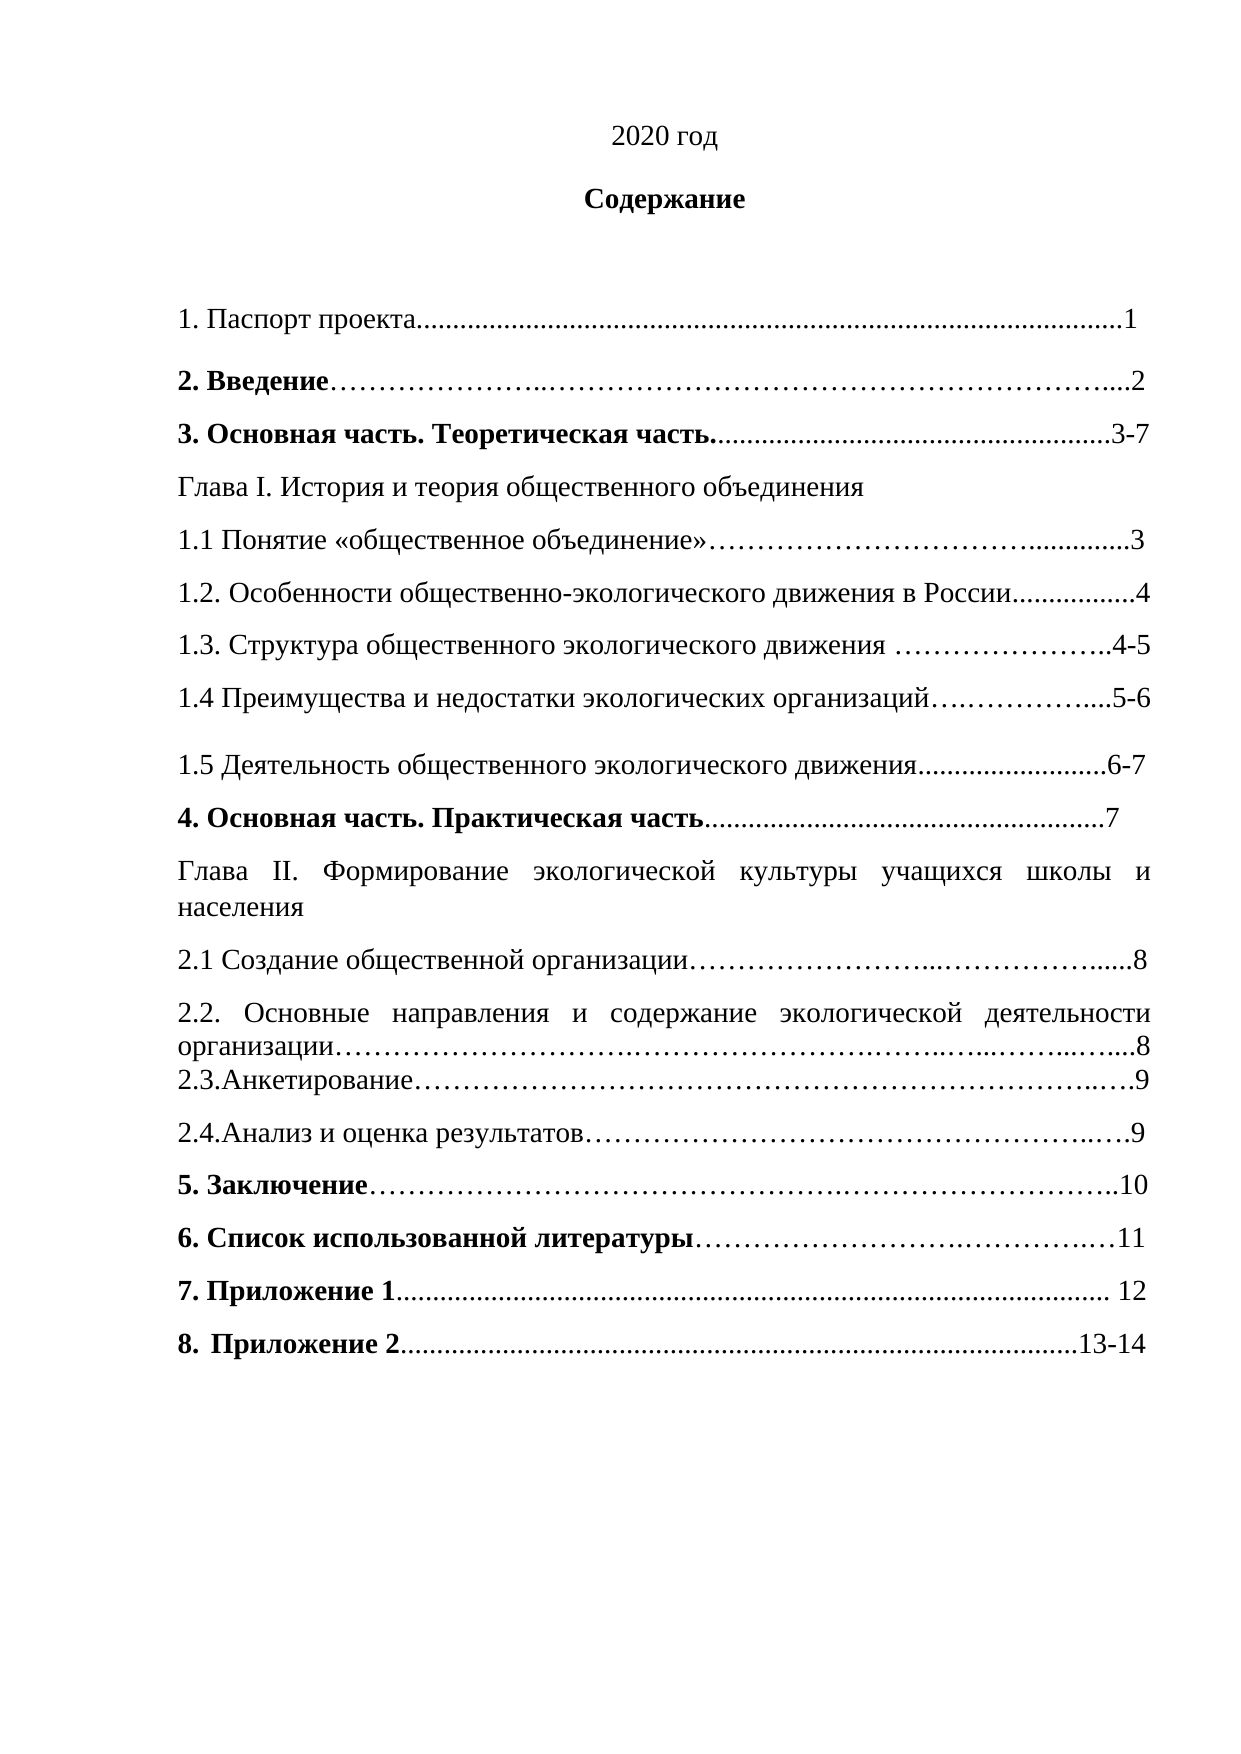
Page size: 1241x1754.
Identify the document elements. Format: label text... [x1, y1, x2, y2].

text 1.5 Деятельность общественного экологического движения..........................6-7 [177, 747, 1152, 781]
text 2.2. Основные направления и содержание экологической деятельности организации………………………….…………………….……..…...……...…....8 [177, 995, 1152, 1062]
text 6. Список использованной литературы……………………….………….…11 [177, 1220, 1152, 1254]
text Содержание [177, 181, 1152, 214]
text Глава I. История и теория общественного объединения [177, 469, 1152, 503]
text 1. Паспорт проекта.................................................................................................1 [177, 301, 1152, 334]
text 1.3. Структура общественного экологического движения …………………..4-5 [177, 627, 1152, 661]
text 1.2. Особенности общественно-экологического движения в России.................4 [177, 575, 1152, 608]
text 4. Основная часть. Практическая часть.......................................................7 [177, 800, 1152, 834]
text 1.1 Понятие «общественное объединение»……………………………..............3 [177, 522, 1152, 555]
text 5. Заключение………………………………………….………………………..10 [177, 1167, 1152, 1201]
text 8. Приложение 2.............................................................................................13-14 [177, 1326, 1152, 1359]
text Глава II. Формирование экологической культуры учащихся школы и населения [177, 853, 1152, 923]
text 2.1 Создание общественной организации……………………...……………......8 [177, 942, 1152, 976]
text 1.4 Преимущества и недостатки экологических организаций….…………....5-6 [177, 680, 1152, 714]
text 3. Основная часть. Теоретическая часть.......................................................3-7 [177, 416, 1152, 450]
text 2.4.Анализ и оценка результатов……………………………………………..….9 [177, 1115, 1152, 1148]
text 2. Введение…………………..…………………………………………………....2 [177, 363, 1152, 397]
text 2020 год [177, 118, 1152, 152]
text 2.3.Анкетирование……………………………………………………………..….9 [177, 1062, 1152, 1095]
text 7. Приложение 1.................................................................................................. 12 [177, 1273, 1152, 1307]
